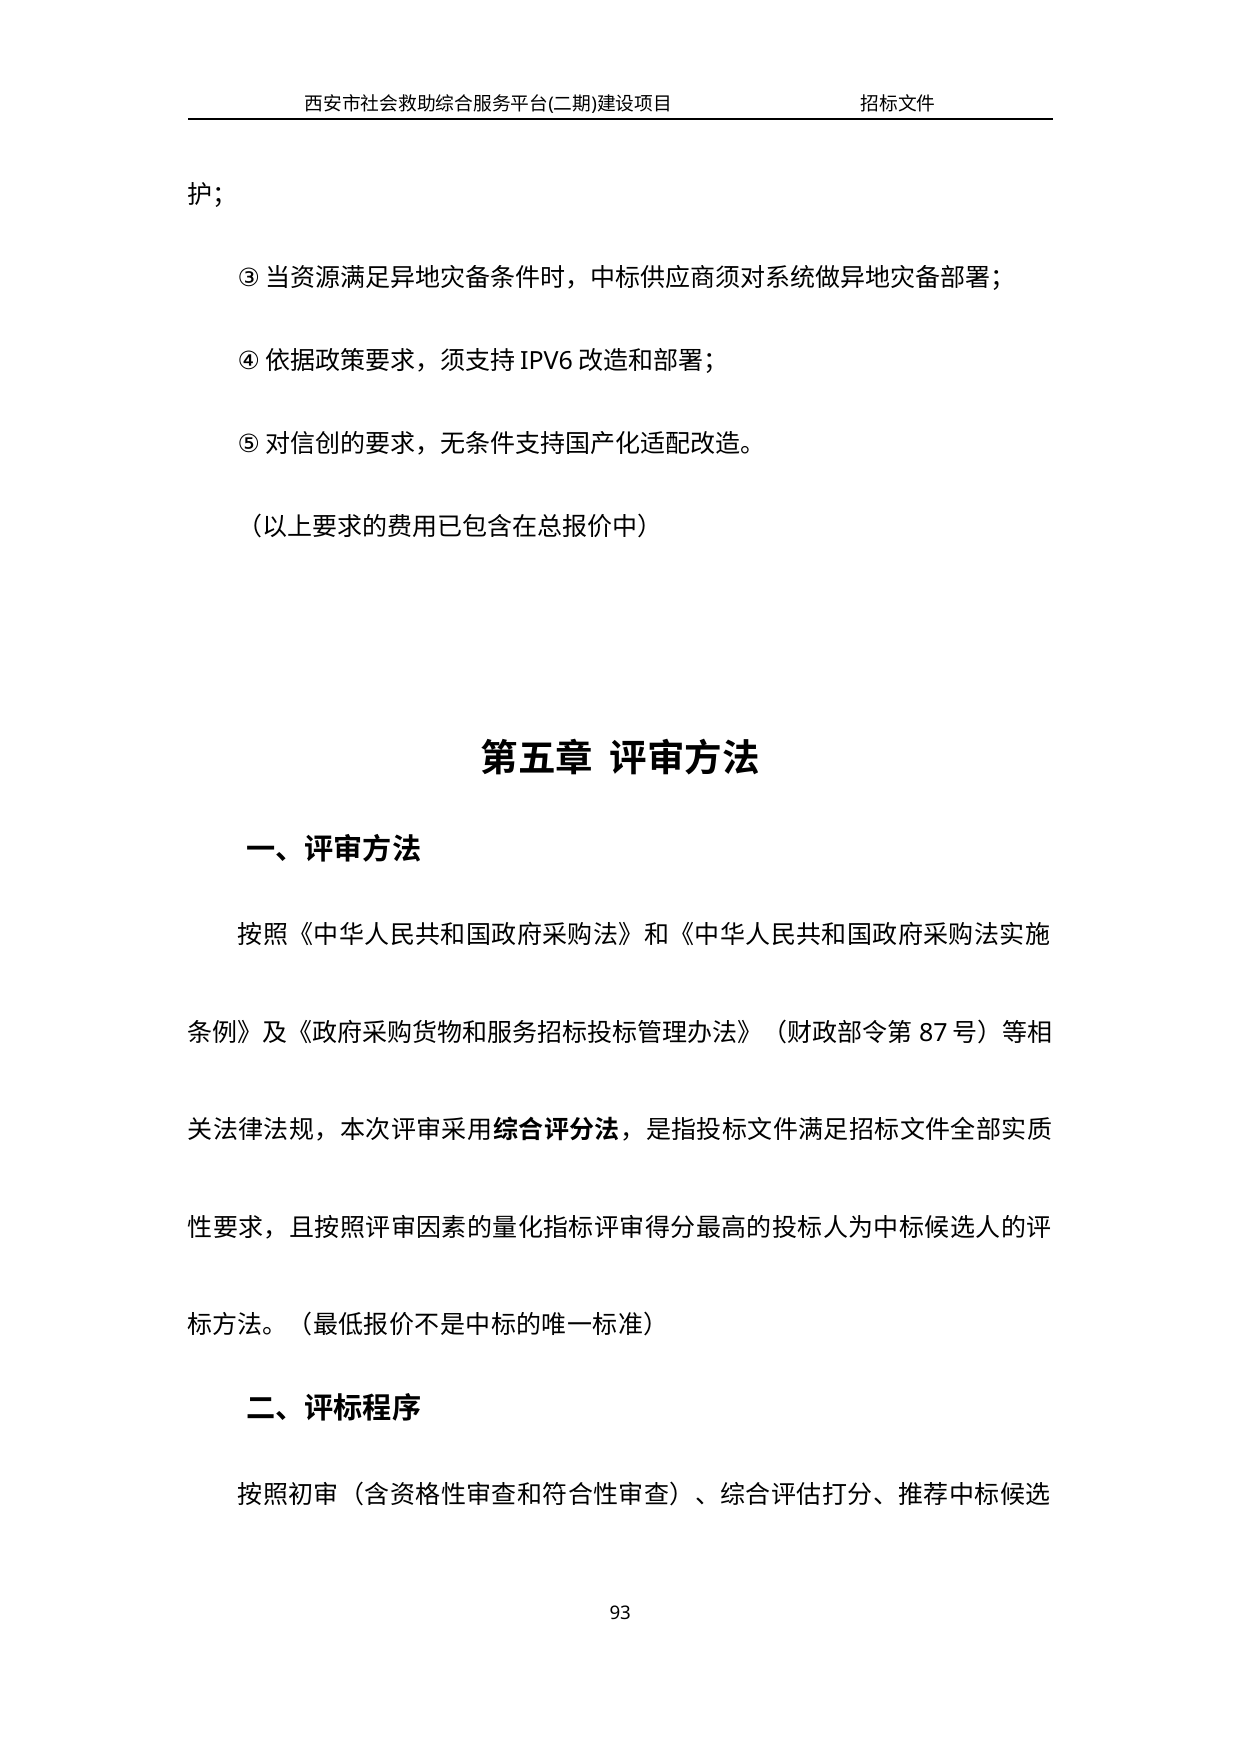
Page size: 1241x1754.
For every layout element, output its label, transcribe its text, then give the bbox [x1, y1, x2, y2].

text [187, 1460, 1053, 1525]
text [187, 160, 1053, 225]
text （以上要求的费用已包含在总报价中） [187, 492, 1053, 557]
text 按照《中华人民共和国政府采购法》和《中华人民共和国政府采购法实施条例》及《政府采购货物和服务招标投标管理办法》（财政部令第87号）等相关法律法规，本次评审采用综合评分法，是指投标文件满足招标文件全部实质性要求，且按照评审因素的量化指标评审得分最高的投标人为中标候选人的评标方法。（最低报价不是中标的唯一标准） [187, 901, 1053, 1356]
text ④依据政策要求，须支持IPV6改造和部署； [187, 326, 1053, 391]
text ③当资源满足异地灾备条件时，中标供应商须对系统做异地灾备部署； [187, 243, 1053, 308]
text 一、评审方法 [187, 814, 1053, 879]
text ⑤对信创的要求，无条件支持国产化适配改造。 [187, 409, 1053, 474]
subtitle 第五章 评审方法 [187, 722, 1053, 787]
text 二、评标程序 [187, 1374, 1053, 1439]
